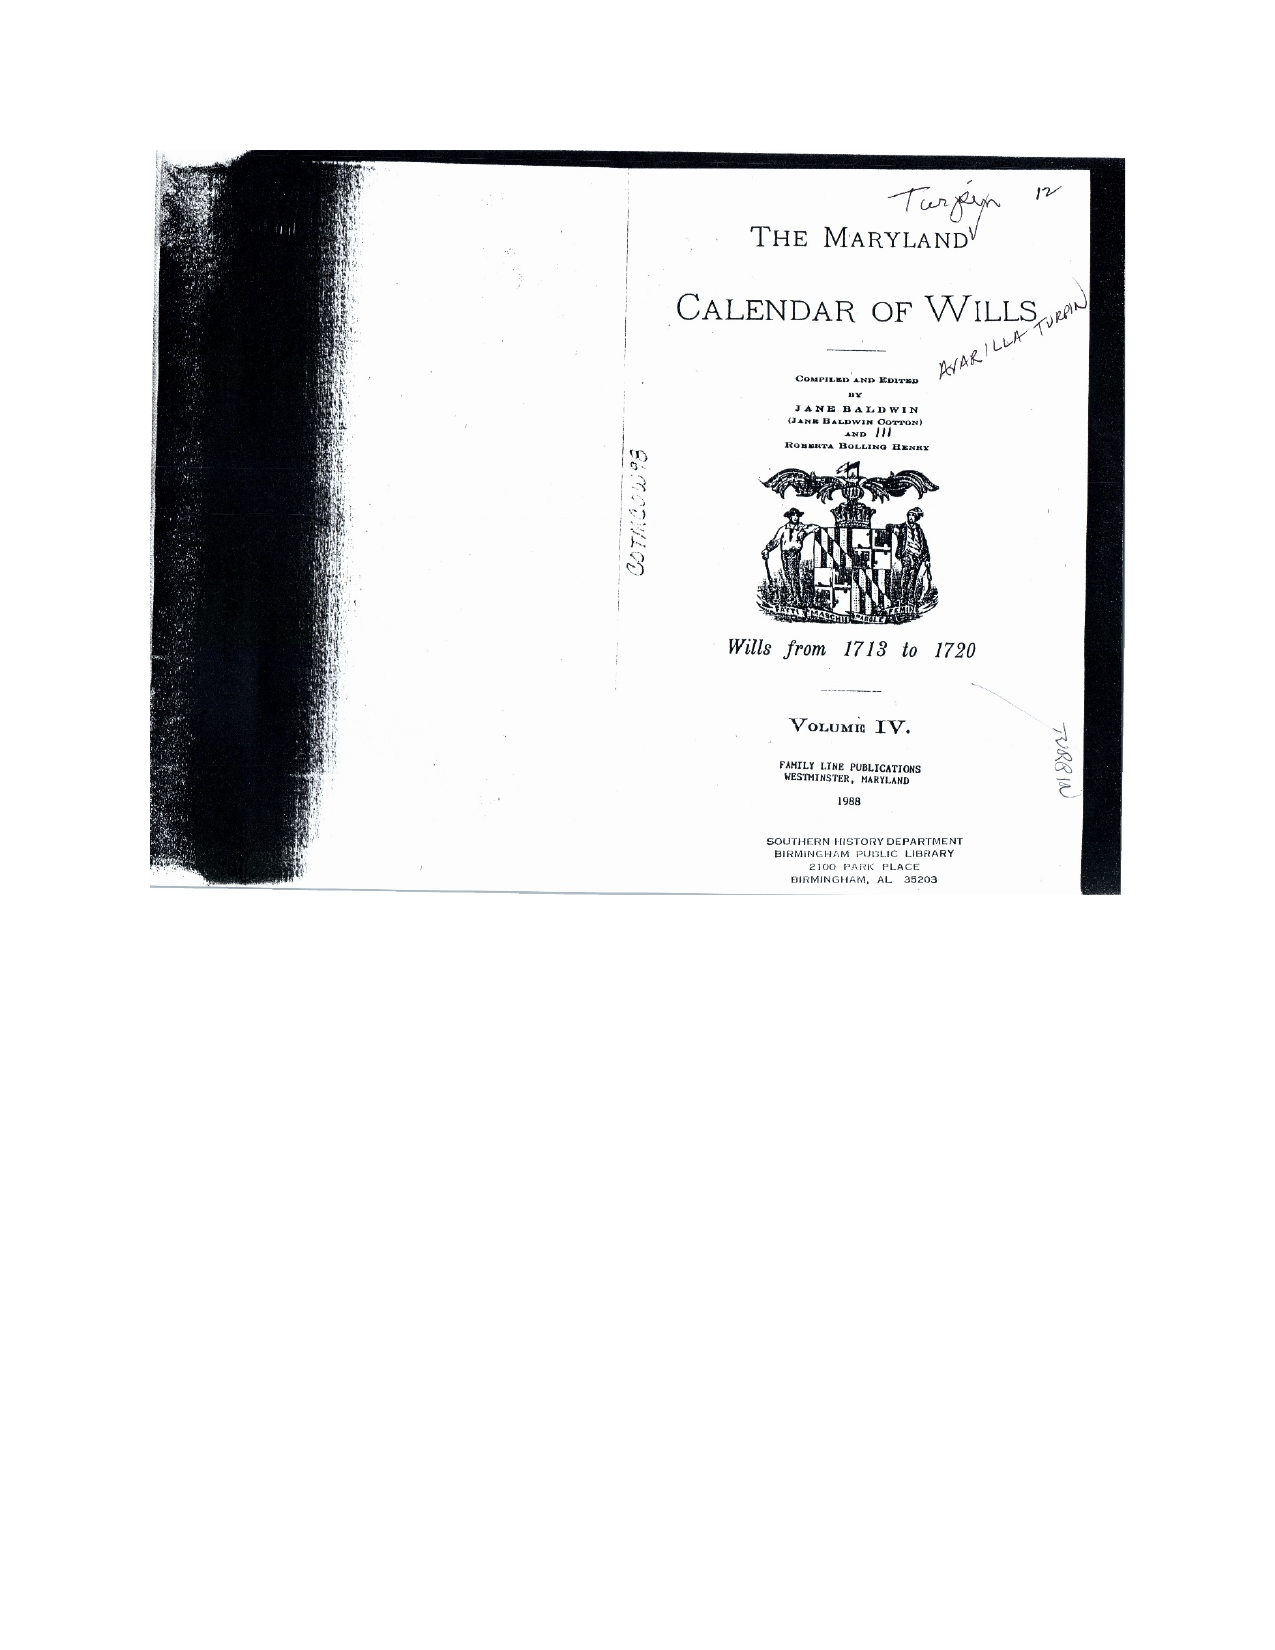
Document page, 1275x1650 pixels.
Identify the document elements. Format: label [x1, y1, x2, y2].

picture [150, 150, 1125, 895]
